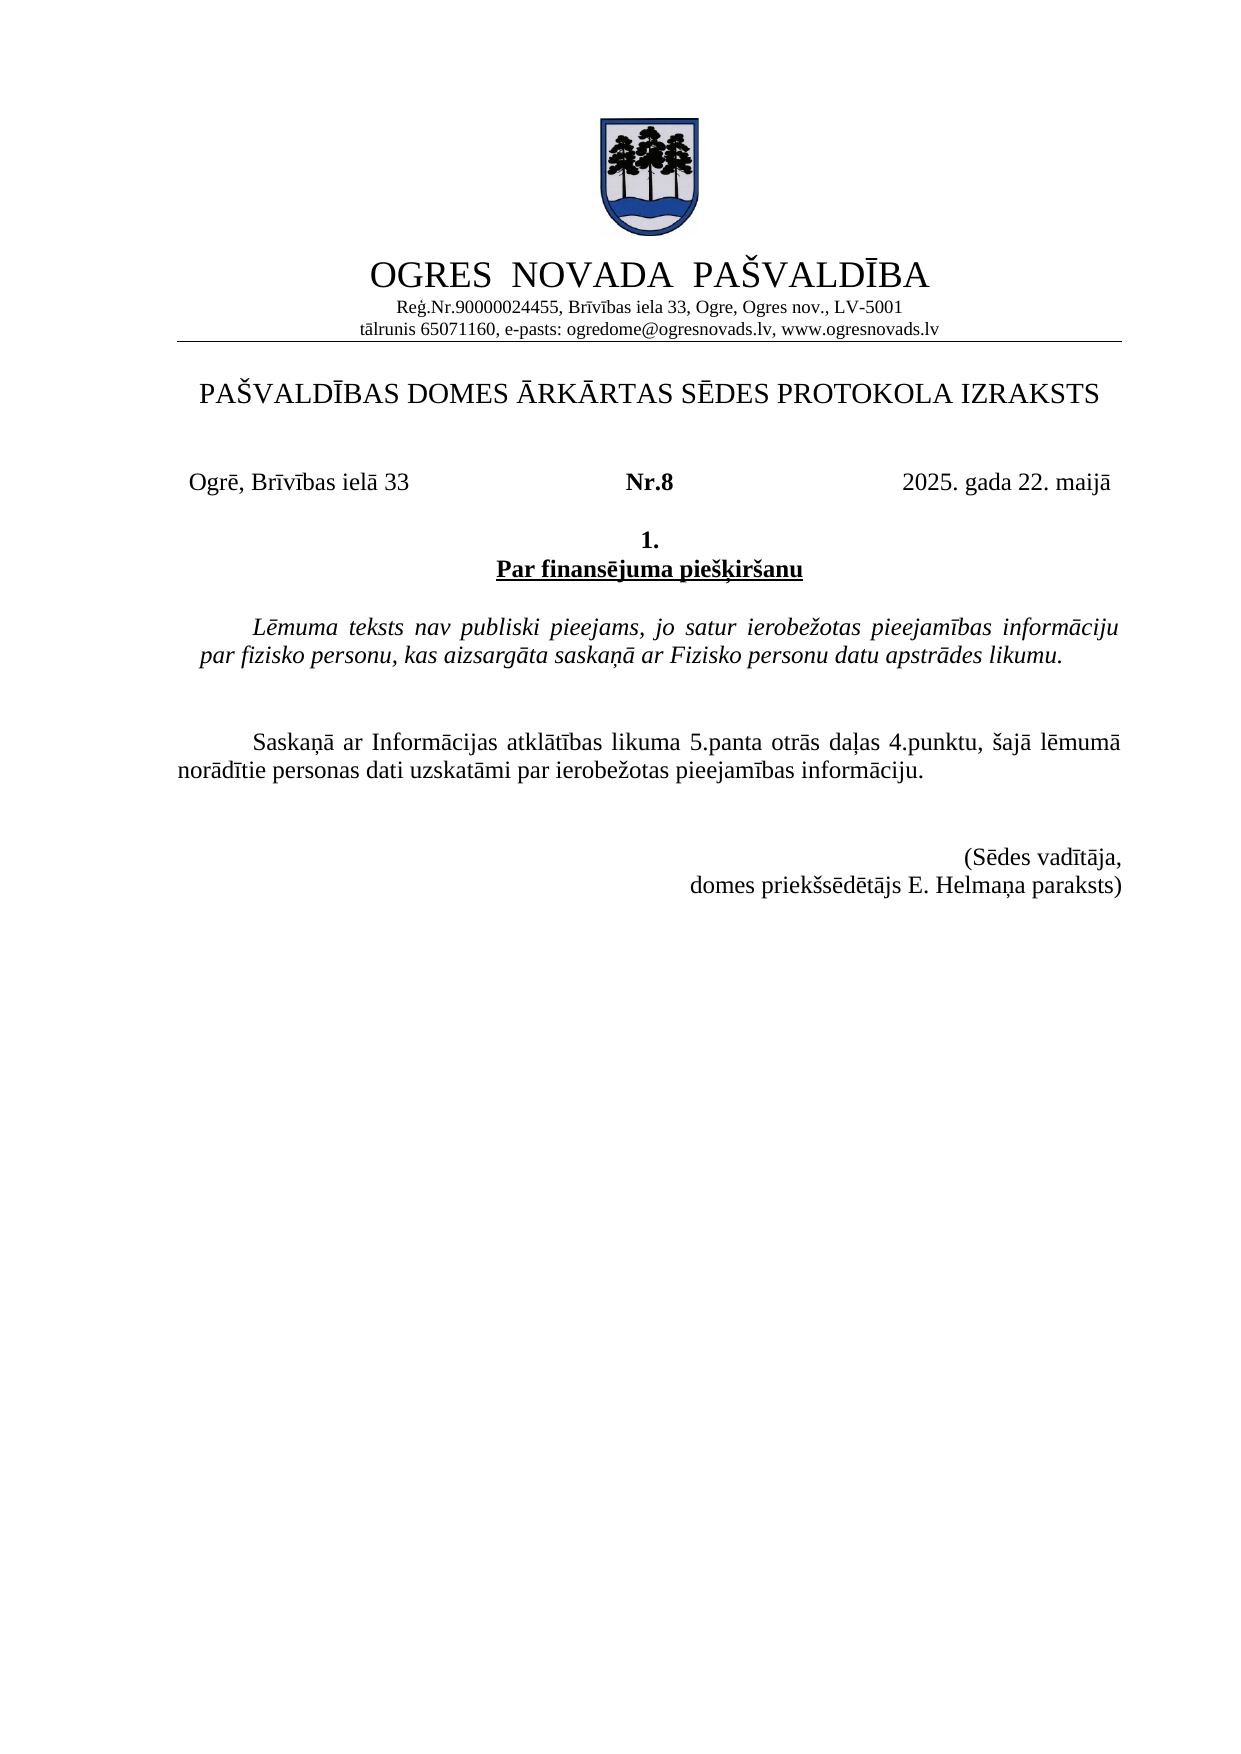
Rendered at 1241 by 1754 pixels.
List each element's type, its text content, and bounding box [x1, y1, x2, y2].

text OGRES NOVADA PAŠVALDĪBA [177, 253, 1122, 296]
table_header Nr.8 [492, 467, 807, 497]
text Par finansējuma piešķiršanu [177, 554, 1122, 583]
text (Sēdes vadītāja, [200, 842, 1122, 870]
text PAŠVALDĪBAS DOMES ĀRKĀRTAS SĒDES PROTOKOLA IZRAKSTS [177, 376, 1122, 409]
text Saskaņā ar Informācijas atklātības likuma 5.panta otrās daļas 4.punktu, šajā lēmumā norādītie personas dati uzskatāmi par ierobežotas pieejamības informāciju. [177, 727, 1122, 784]
text tālrunis 65071160, e-pasts: ogredome@ogresnovads.lv, www.ogresnovads.lv [177, 317, 1122, 341]
text Lēmuma teksts nav publiski pieejams, jo satur ierobežotas pieejamības informāciju par fizisko personu, kas aizsargāta saskaņā ar Fizisko personu datu apstrādes likumu. [200, 612, 1122, 669]
text Reģ.Nr.90000024455, Brīvības iela 33, Ogre, Ogres nov., LV-5001 [177, 296, 1122, 317]
table_header 2025. gada 22. maijā [807, 467, 1122, 497]
table_header Ogrē, Brīvības ielā 33 [177, 467, 492, 497]
text 1. [177, 525, 1122, 554]
text domes priekšsēdētājs E. Helmaņa paraksts) [200, 870, 1122, 899]
picture [600, 118, 699, 236]
